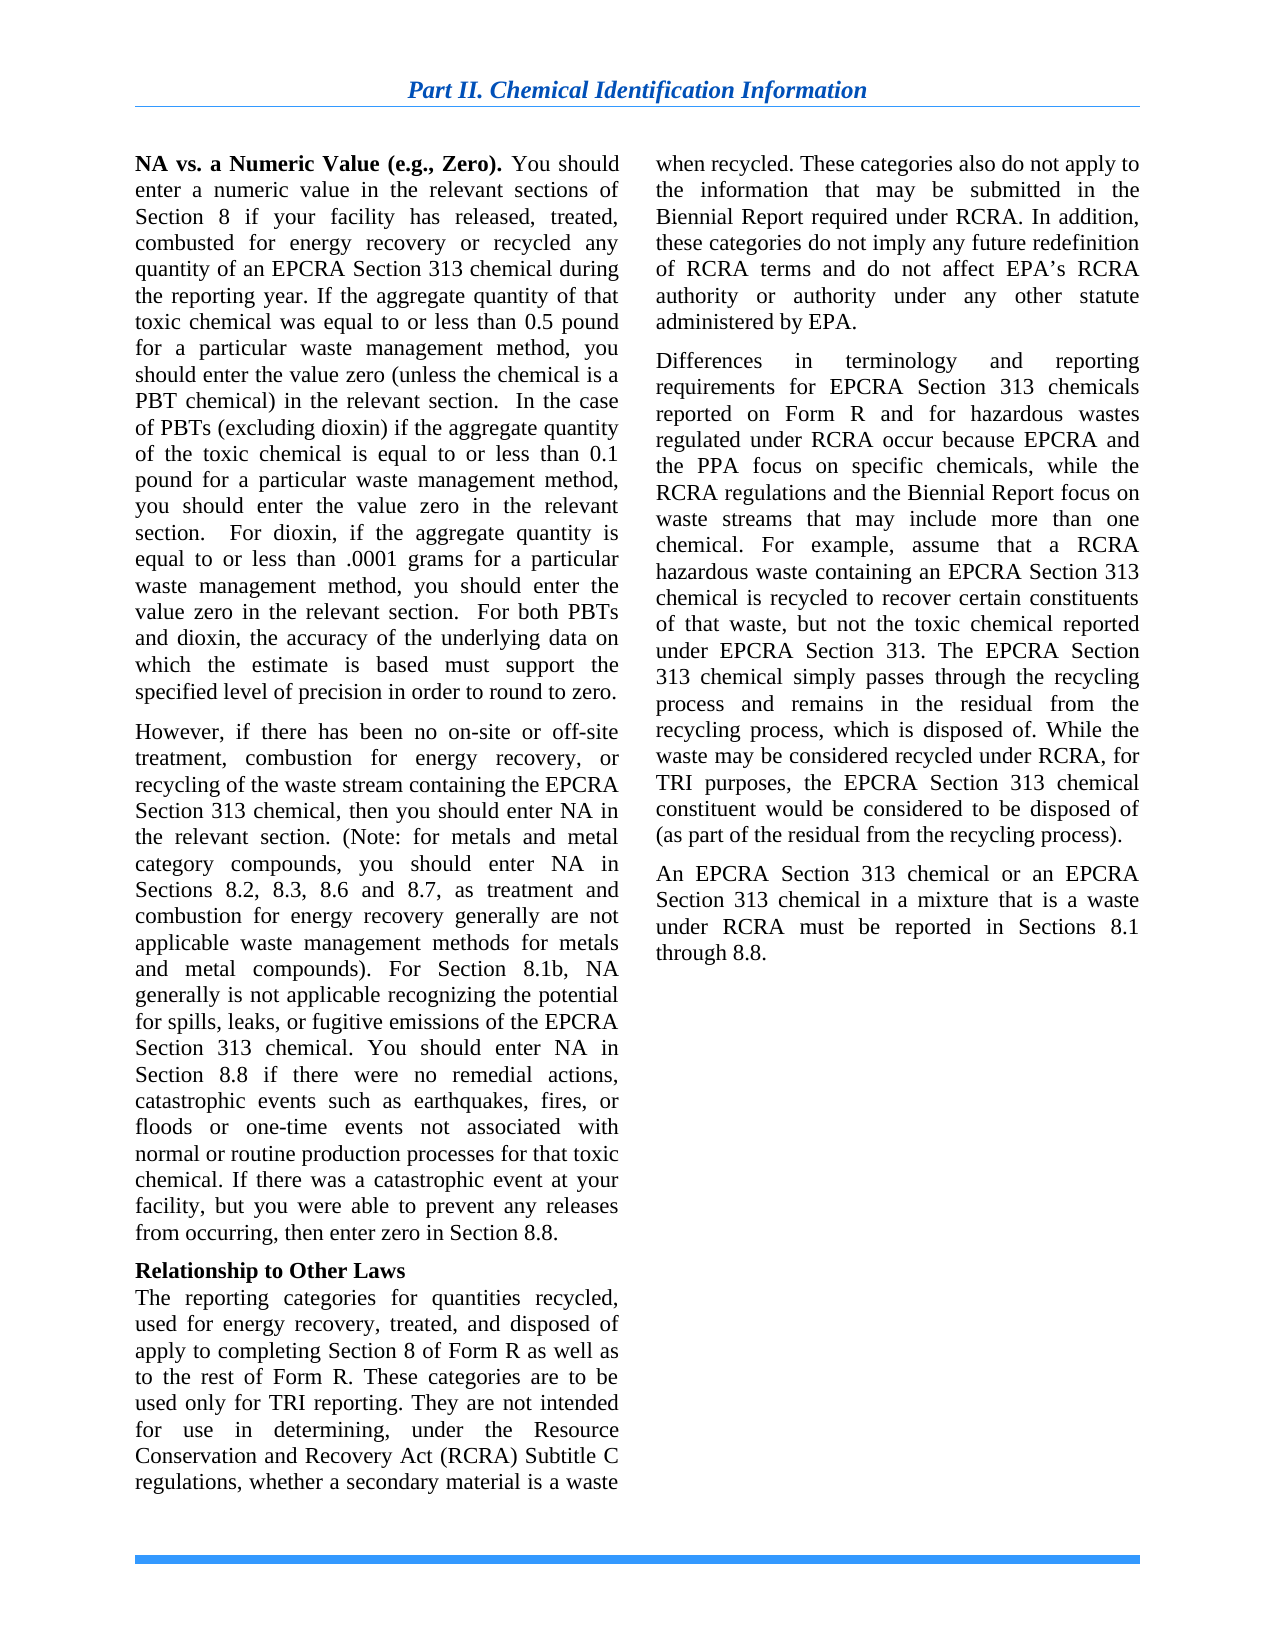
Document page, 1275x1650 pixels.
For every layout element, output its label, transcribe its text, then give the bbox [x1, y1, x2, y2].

text Differences in terminology and reporting requirements for EPCRA Section 313 chemicals reported on Form R and for hazardous wastes regulated under RCRA occur because EPCRA and the PPA focus on specific chemicals, while the RCRA regulations and the Biennial Report focus on waste streams that may include more than one chemical. For example, assume that a RCRA hazardous waste containing an EPCRA Section 313 chemical is recycled to recover certain constituents of that waste, but not the toxic chemical reported under EPCRA Section 313. The EPCRA Section 313 chemical simply passes through the recycling process and remains in the residual from the recycling process, which is disposed of. While the waste may be considered recycled under RCRA, for TRI purposes, the EPCRA Section 313 chemical constituent would be considered to be disposed of (as part of the residual from the recycling process). [656, 347, 1140, 848]
text Relationship to Other Laws [135, 1258, 619, 1284]
text The reporting categories for quantities recycled, used for energy recovery, treated, and disposed of apply to completing Section 8 of Form R as well as to the rest of Form R. These categories are to be used only for TRI reporting. They are not intended for use in determining, under the Resource Conservation and Recovery Act (RCRA) Subtitle C regulations, whether a secondary material is a waste when recycled. These categories also do not apply to the information that may be submitted in the Biennial Report required under RCRA. In addition, these categories do not imply any future redefinition of RCRA terms and do not affect EPA’s RCRA authority or authority under any other statute administered by EPA. [656, 150, 1140, 334]
text The reporting categories for quantities recycled, used for energy recovery, treated, and disposed of apply to completing Section 8 of Form R as well as to the rest of Form R. These categories are to be used only for TRI reporting. They are not intended for use in determining, under the Resource Conservation and Recovery Act (RCRA) Subtitle C regulations, whether a secondary material is a waste when recycled. These categories also do not apply to the information that may be submitted in the Biennial Report required under RCRA. In addition, these categories do not imply any future redefinition of RCRA terms and do not affect EPA’s RCRA authority or authority under any other statute administered by EPA. [135, 1284, 619, 1495]
text NA vs. a Numeric Value (e.g., Zero). You should enter a numeric value in the relevant sections of Section 8 if your facility has released, treated, combusted for energy recovery or recycled any quantity of an EPCRA Section 313 chemical during the reporting year. If the aggregate quantity of that toxic chemical was equal to or less than 0.5 pound for a particular waste management method, you should enter the value zero (unless the chemical is a PBT chemical) in the relevant section. In the case of PBTs (excluding dioxin) if the aggregate quantity of the toxic chemical is equal to or less than 0.1 pound for a particular waste management method, you should enter the value zero in the relevant section. For dioxin, if the aggregate quantity is equal to or less than .0001 grams for a particular waste management method, you should enter the value zero in the relevant section. For both PBTs and dioxin, the accuracy of the underlying data on which the estimate is based must support the specified level of precision in order to round to zero. [135, 150, 619, 706]
text An EPCRA Section 313 chemical or an EPCRA Section 313 chemical in a mixture that is a waste under RCRA must be reported in Sections 8.1 through 8.8. [656, 860, 1140, 966]
text However, if there has been no on-site or off-site treatment, combustion for energy recovery, or recycling of the waste stream containing the EPCRA Section 313 chemical, then you should enter NA in the relevant section. (Note: for metals and metal category compounds, you should enter NA in Sections 8.2, 8.3, 8.6 and 8.7, as treatment and combustion for energy recovery generally are not applicable waste management methods for metals and metal compounds). For Section 8.1b, NA generally is not applicable recognizing the potential for spills, leaks, or fugitive emissions of the EPCRA Section 313 chemical. You should enter NA in Section 8.8 if there were no remedial actions, catastrophic events such as earthquakes, fires, or floods or one-time events not associated with normal or routine production processes for that toxic chemical. If there was a catastrophic event at your facility, but you were able to prevent any releases from occurring, then enter zero in Section 8.8. [135, 718, 619, 1245]
